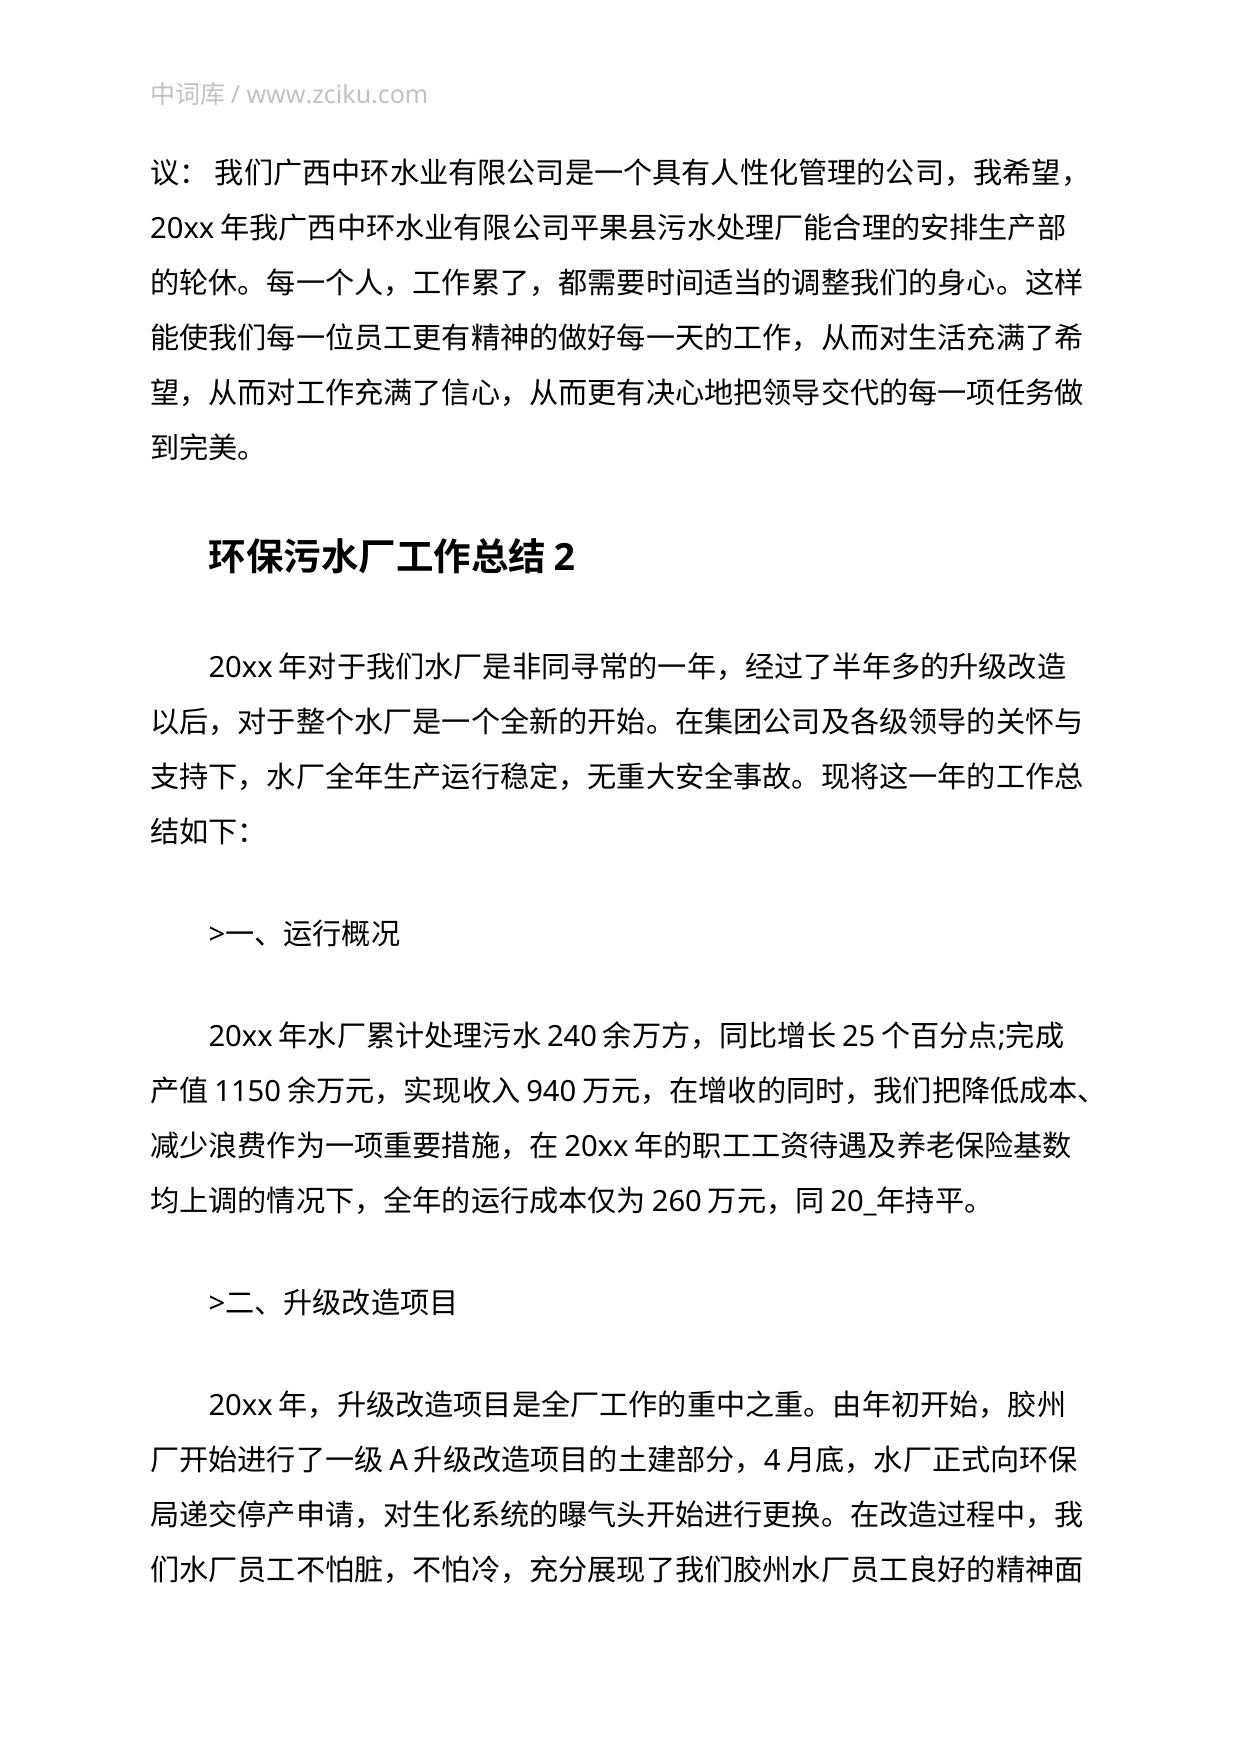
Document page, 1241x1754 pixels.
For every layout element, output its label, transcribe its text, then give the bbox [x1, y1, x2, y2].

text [150, 1381, 1090, 1589]
text >一、运行概况 [150, 911, 1090, 953]
text 环保污水厂工作总结2 [150, 526, 1090, 581]
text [150, 150, 1090, 467]
text 20xx年对于我们水厂是非同寻常的一年，经过了半年多的升级改造以后，对于整个水厂是一个全新的开始。在集团公司及各级领导的关怀与支持下，水厂全年生产运行稳定，无重大安全事故。现将这一年的工作总结如下： [150, 644, 1090, 851]
text 20xx年水厂累计处理污水240余万方，同比增长25个百分点;完成产值1150余万元，实现收入940万元，在增收的同时，我们把降低成本、减少浪费作为一项重要措施，在20xx年的职工工资待遇及养老保险基数均上调的情况下，全年的运行成本仅为260万元，同20_年持平。 [150, 1012, 1090, 1220]
text >二、升级改造项目 [150, 1279, 1090, 1322]
